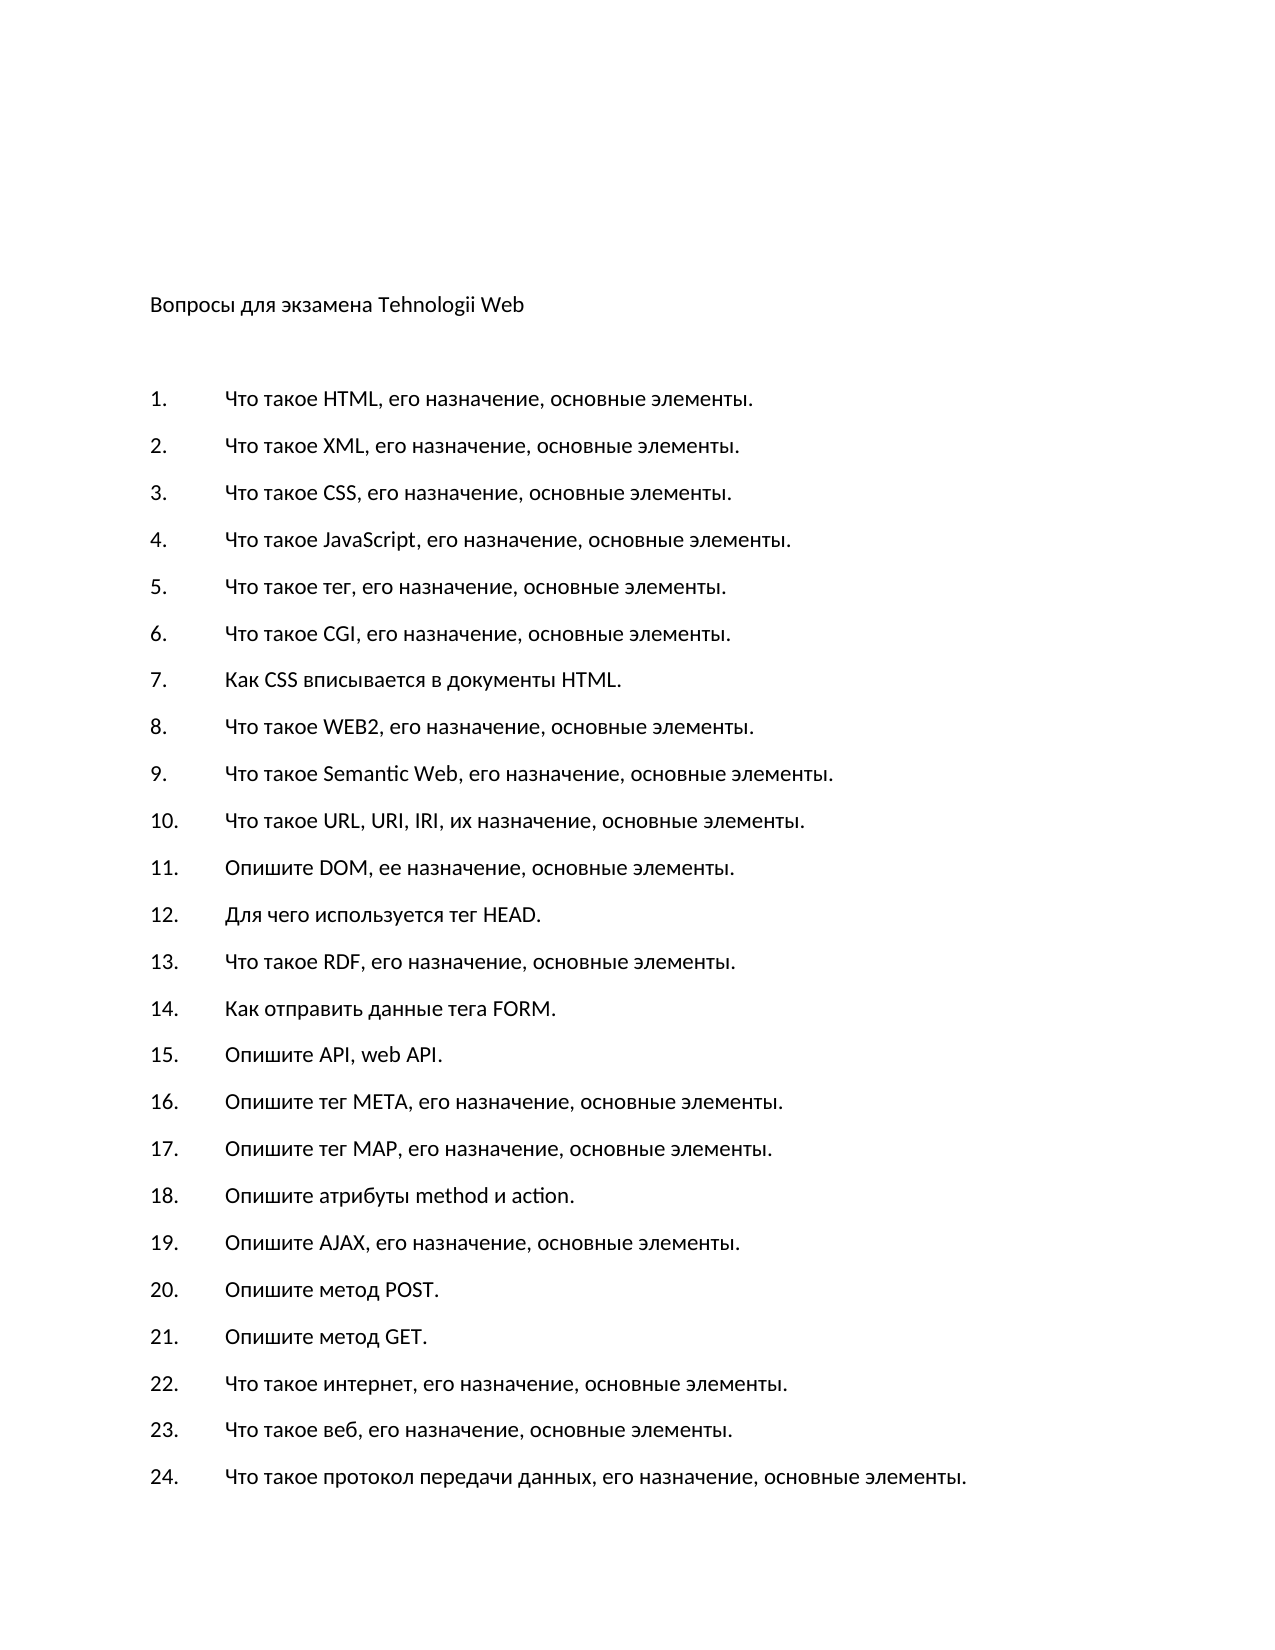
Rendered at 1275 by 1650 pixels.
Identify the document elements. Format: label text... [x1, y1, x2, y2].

text 19. Опишите AJAX, его назначение, основные элементы. [150, 1228, 1125, 1256]
text 9. Что такое Semantic Web, его назначение, основные элементы. [150, 759, 1125, 787]
text 5. Что такое тег, его назначение, основные элементы. [150, 572, 1125, 600]
text 6. Что такое CGI, его назначение, основные элементы. [150, 619, 1125, 647]
text 13. Что такое RDF, его назначение, основные элементы. [150, 947, 1125, 975]
text 7. Как CSS вписывается в документы HTML. [150, 666, 1125, 694]
text 10. Что такое URL, URI, IRI, их назначение, основные элементы. [150, 806, 1125, 834]
text 11. Опишите DOM, ее назначение, основные элементы. [150, 853, 1125, 881]
text Вопросы для экзамена Tehnologii Web [150, 291, 1125, 319]
text 8. Что такое WEB2, его назначение, основные элементы. [150, 712, 1125, 741]
text 24. Что такое протокол передачи данных, его назначение, основные элементы. [150, 1462, 1125, 1491]
text 12. Для чего используется тег HEAD. [150, 900, 1125, 928]
text 20. Опишите метод POST. [150, 1275, 1125, 1303]
text 22. Что такое интернет, его назначение, основные элементы. [150, 1369, 1125, 1397]
text 16. Опишите тег META, его назначение, основные элементы. [150, 1087, 1125, 1116]
text 14. Как отправить данные тега FORM. [150, 994, 1125, 1022]
text 3. Что такое CSS, его назначение, основные элементы. [150, 478, 1125, 506]
text 17. Опишите тег MAP, его назначение, основные элементы. [150, 1134, 1125, 1162]
text 23. Что такое веб, его назначение, основные элементы. [150, 1416, 1125, 1444]
text 4. Что такое JavaScript, его назначение, основные элементы. [150, 525, 1125, 553]
text 21. Опишите метод GET. [150, 1322, 1125, 1350]
text 18. Опишите атрибуты method и action. [150, 1181, 1125, 1209]
text 1. Что такое HTML, его назначение, основные элементы. [150, 384, 1125, 412]
text 2. Что такое XML, его назначение, основные элементы. [150, 431, 1125, 459]
text 15. Опишите API, web API. [150, 1041, 1125, 1069]
